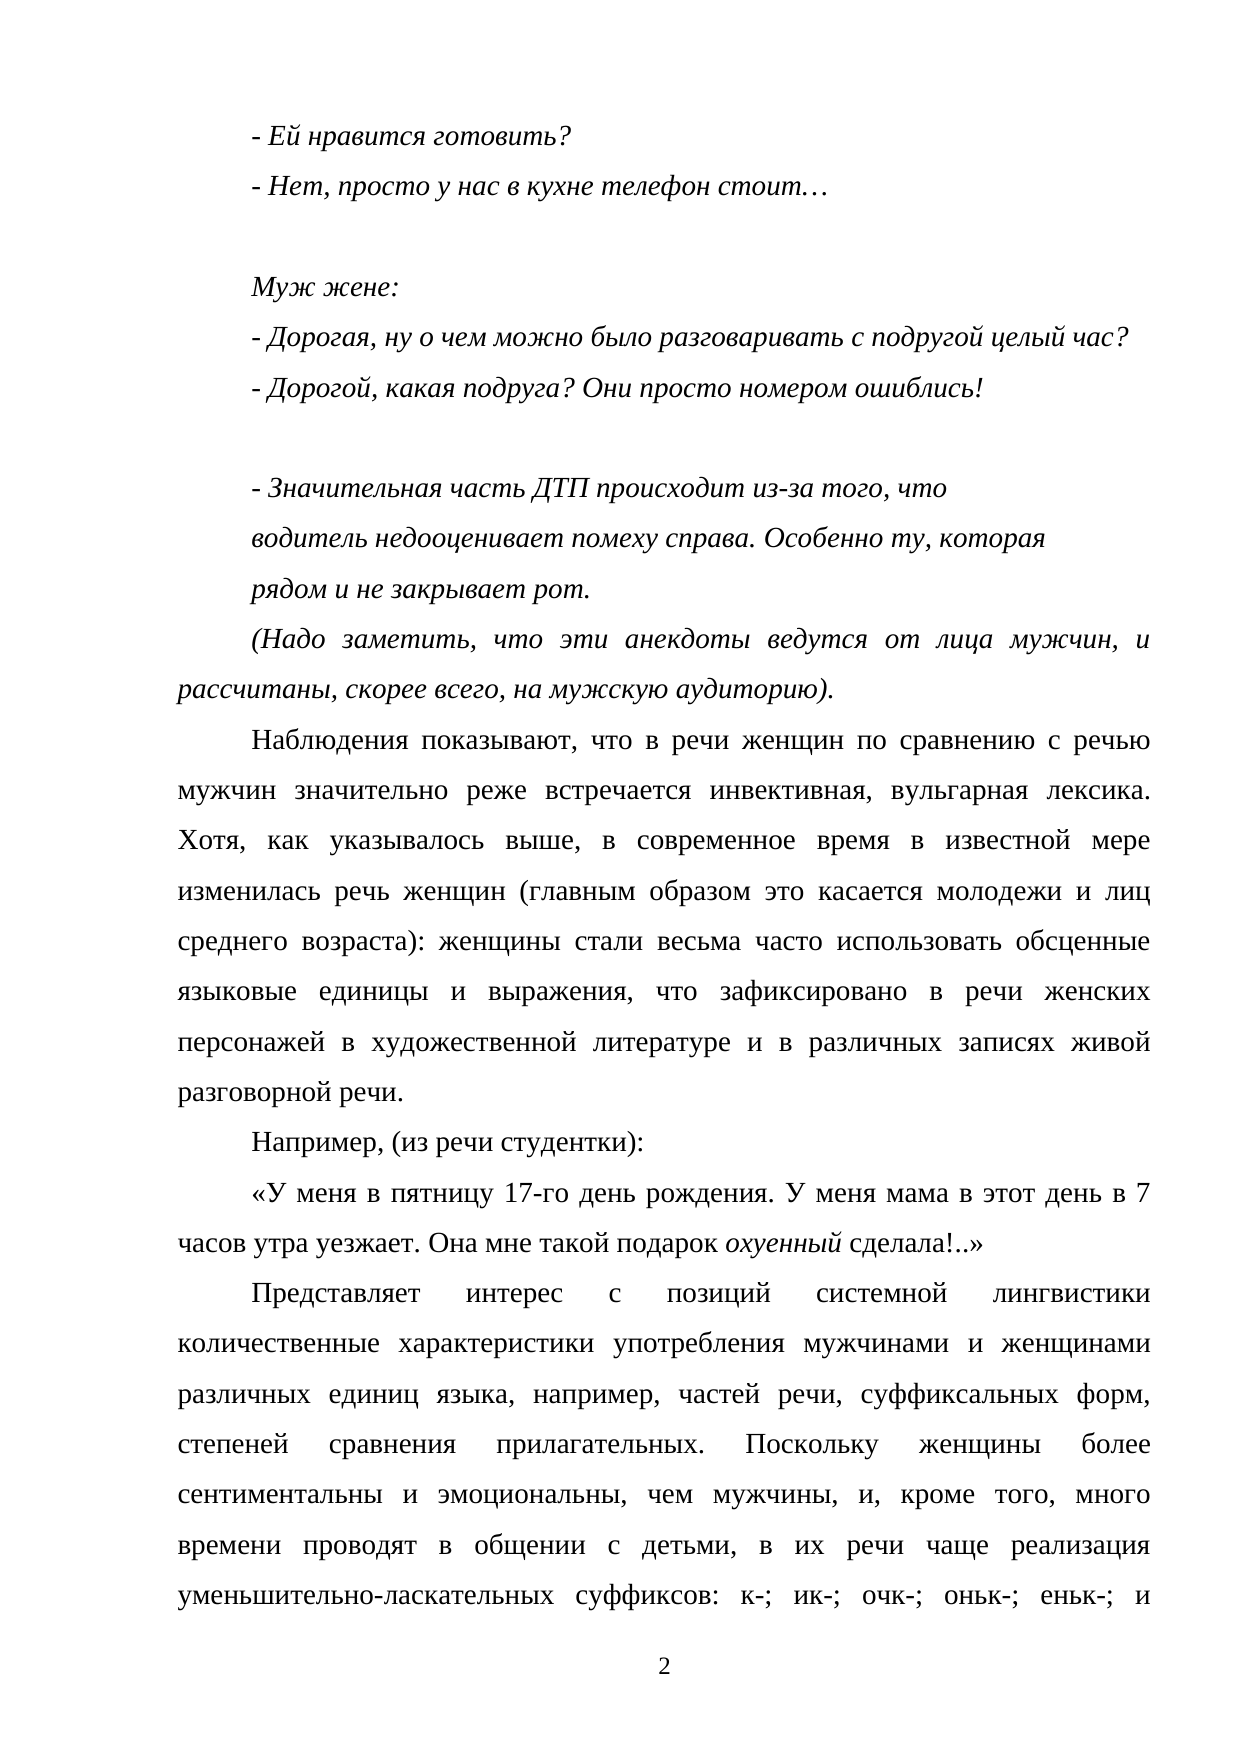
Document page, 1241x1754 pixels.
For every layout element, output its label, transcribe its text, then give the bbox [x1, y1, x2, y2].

text Муж жене: [177, 269, 1152, 303]
text «У меня в пятницу 17-го день рождения. У меня мама в этот день в 7 часов утра уезжает. Она мне такой подарок охуенный сделала!..» [177, 1175, 1152, 1258]
text водитель недооценивает помеху справа. Особенно ту, которая [177, 521, 1152, 554]
text - Значительная часть ДТП происходит из-за того, что [177, 470, 1152, 504]
text рядом и не закрывает рот. [177, 571, 1152, 604]
text - Дорогой, какая подруга? Они просто номером ошиблись! [177, 370, 1152, 403]
text (Надо заметить, что эти анекдоты ведутся от лица мужчин, и рассчитаны, скорее всего, на мужскую аудиторию). [177, 621, 1152, 705]
text - Дорогая, ну о чем можно было разговаривать с подругой целый час? [177, 319, 1152, 353]
text Наблюдения показывают, что в речи женщин по сравнению с речью мужчин значительно реже встречается инвективная, вульгарная лексика. Хотя, как указывалось выше, в современное время в известной мере изменилась речь женщин (главным образом это касается молодежи и лиц среднего возраста): женщины стали весьма часто использовать обсценные языковые единицы и выражения, что зафиксировано в речи женских персонажей в художественной литературе и в различных записях живой разговорной речи. [177, 722, 1152, 1108]
text - Нет, просто у нас в кухне телефон стоит… [177, 168, 1152, 202]
text Например, (из речи студентки): [177, 1124, 1152, 1158]
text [177, 1275, 1152, 1611]
text - Ей нравится готовить? [177, 118, 1152, 152]
